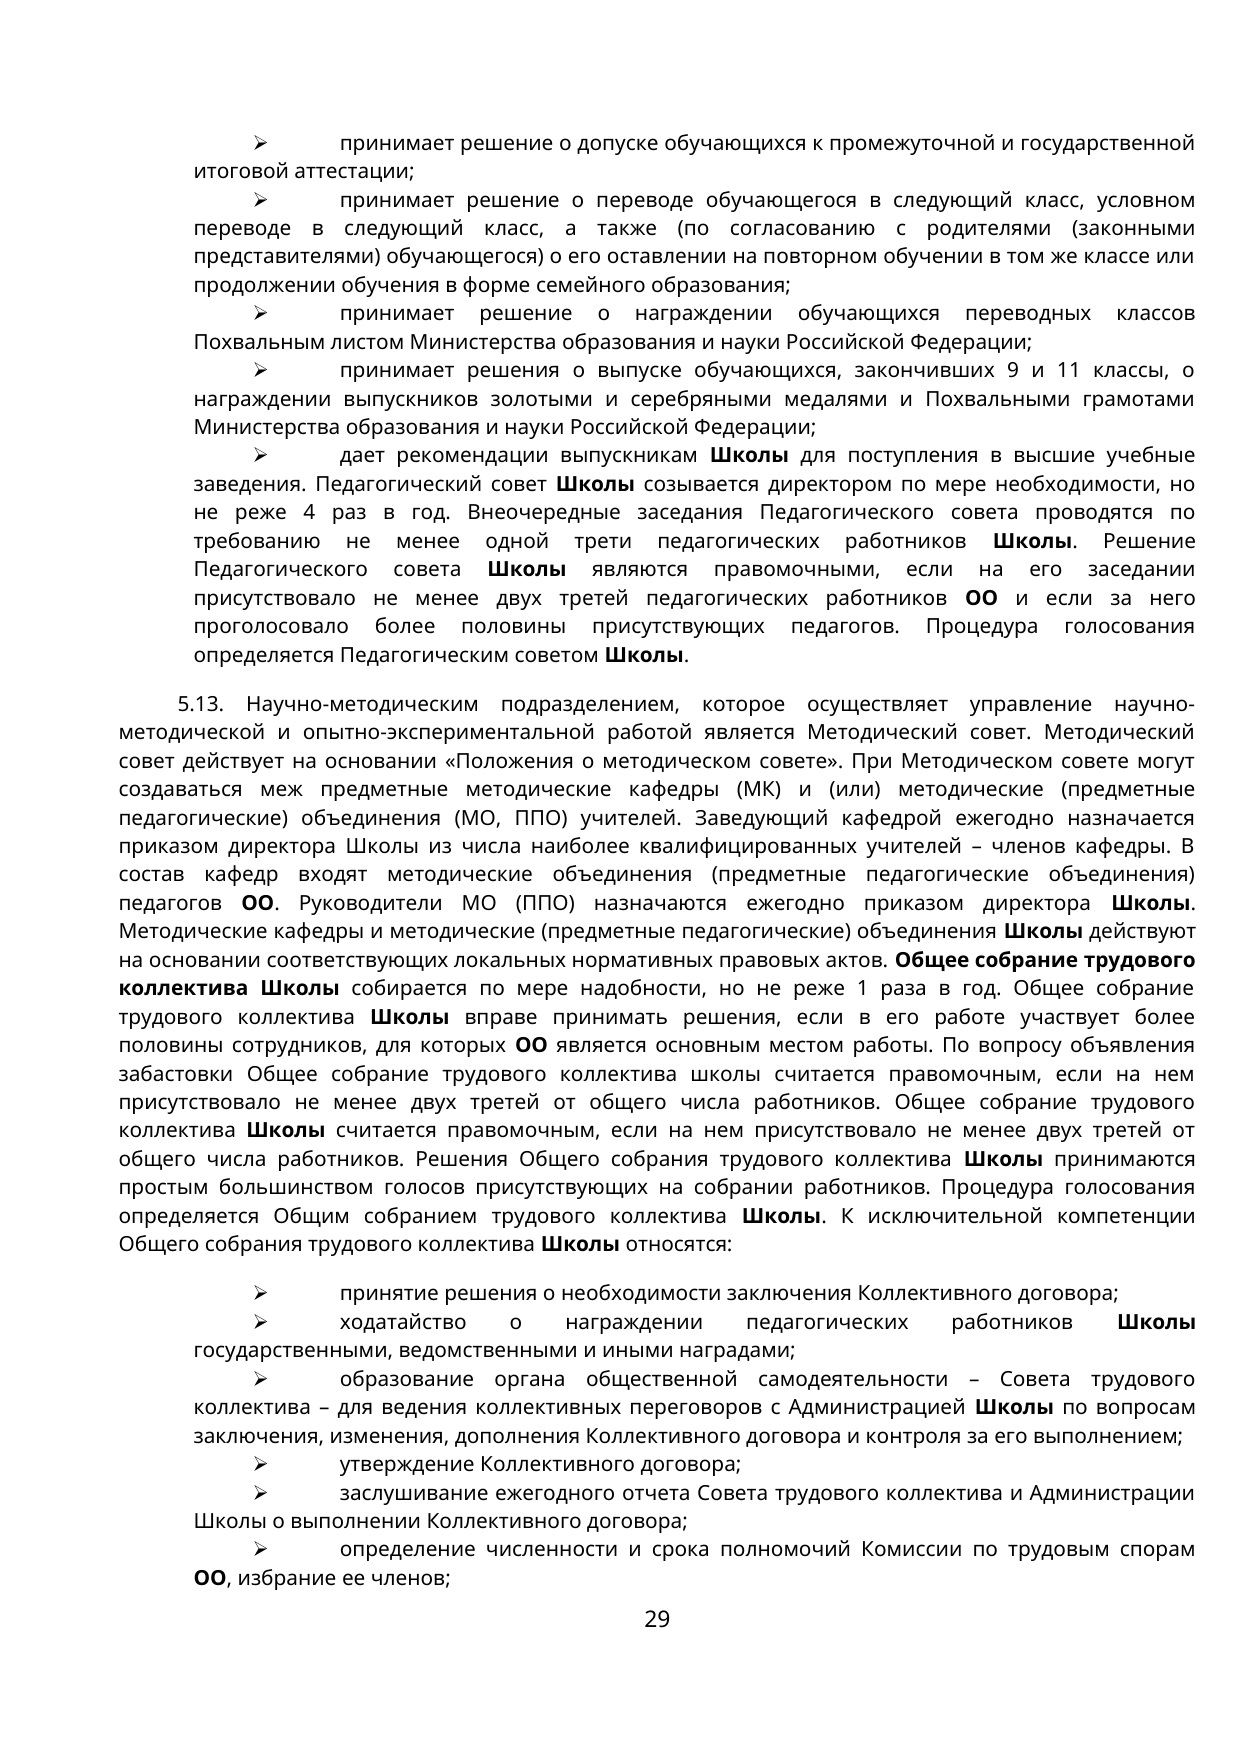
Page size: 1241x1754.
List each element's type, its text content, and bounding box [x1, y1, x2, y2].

list заслушивание ежегодного отчета Совета трудового коллектива и Администрации Школы о выполнении Коллективного договора; [193, 1478, 1196, 1534]
list принимает решение о переводе обучающегося в следующий класс, условном переводе в следующий класс, а также (по согласованию с родителями (законными представителями) обучающегося) о его оставлении на повторном обучении в том же классе или продолжении обучения в форме семейного образования; [193, 185, 1196, 298]
list принимает решение о допуске обучающихся к промежуточной и государственной итоговой аттестации; [193, 128, 1196, 185]
list ходатайство о награждении педагогических работников Школы государственными, ведомственными и иными наградами; [193, 1307, 1196, 1364]
text 5.13. Научно-методическим подразделением, которое осуществляет управление научно- методической и опытно-экспериментальной работой является Методический совет. Методический совет действует на основании «Положения о методическом совете». При Методическом совете могут создаваться меж предметные методические кафедры (МК) и (или) методические (предметные педагогические) объединения (МО, ППО) учителей. Заведующий кафедрой ежегодно назначается приказом директора Школы из числа наиболее квалифицированных учителей – членов кафедры. В состав кафедр входят методические объединения (предметные педагогические объединения) педагогов ОО. Руководители МО (ППО) назначаются ежегодно приказом директора Школы. Методические кафедры и методические (предметные педагогические) объединения Школы действуют на основании соответствующих локальных нормативных правовых актов. Общее собрание трудового коллектива Школы собирается по мере надобности, но не реже 1 раза в год. Общее собрание трудового коллектива Школы вправе принимать решения, если в его работе участвует более половины сотрудников, для которых ОО является основным местом работы. По вопросу объявления забастовки Общее собрание трудового коллектива школы считается правомочным, если на нем присутствовало не менее двух третей от общего числа работников. Общее собрание трудового коллектива Школы считается правомочным, если на нем присутствовало не менее двух третей от общего числа работников. Решения Общего собрания трудового коллектива Школы принимаются простым большинством голосов присутствующих на собрании работников. Процедура голосования определяется Общим собранием трудового коллектива Школы. К исключительной компетенции Общего собрания трудового коллектива Школы относятся: [118, 689, 1196, 1258]
list определение численности и срока полномочий Комиссии по трудовым спорам ОО, избрание ее членов; [193, 1534, 1196, 1591]
list принятие решения о необходимости заключения Коллективного договора; [193, 1278, 1196, 1307]
list утверждение Коллективного договора; [193, 1449, 1196, 1478]
list образование органа общественной самодеятельности – Совета трудового коллектива – для ведения коллективных переговоров с Администрацией Школы по вопросам заключения, изменения, дополнения Коллективного договора и контроля за его выполнением; [193, 1364, 1196, 1449]
list принимает решения о выпуске обучающихся, закончивших 9 и 11 классы, о награждении выпускников золотыми и серебряными медалями и Похвальными грамотами Министерства образования и науки Российской Федерации; [193, 355, 1196, 441]
list принимает решение о награждении обучающихся переводных классов Похвальным листом Министерства образования и науки Российской Федерации; [193, 298, 1196, 355]
list дает рекомендации выпускникам Школы для поступления в высшие учебные заведения. Педагогический совет Школы созывается директором по мере необходимости, но не реже 4 раз в год. Внеочередные заседания Педагогического совета проводятся по требованию не менее одной трети педагогических работников Школы. Решение Педагогического совета Школы являются правомочными, если на его заседании присутствовало не менее двух третей педагогических работников ОО и если за него проголосовало более половины присутствующих педагогов. Процедура голосования определяется Педагогическим советом Школы. [193, 441, 1196, 668]
